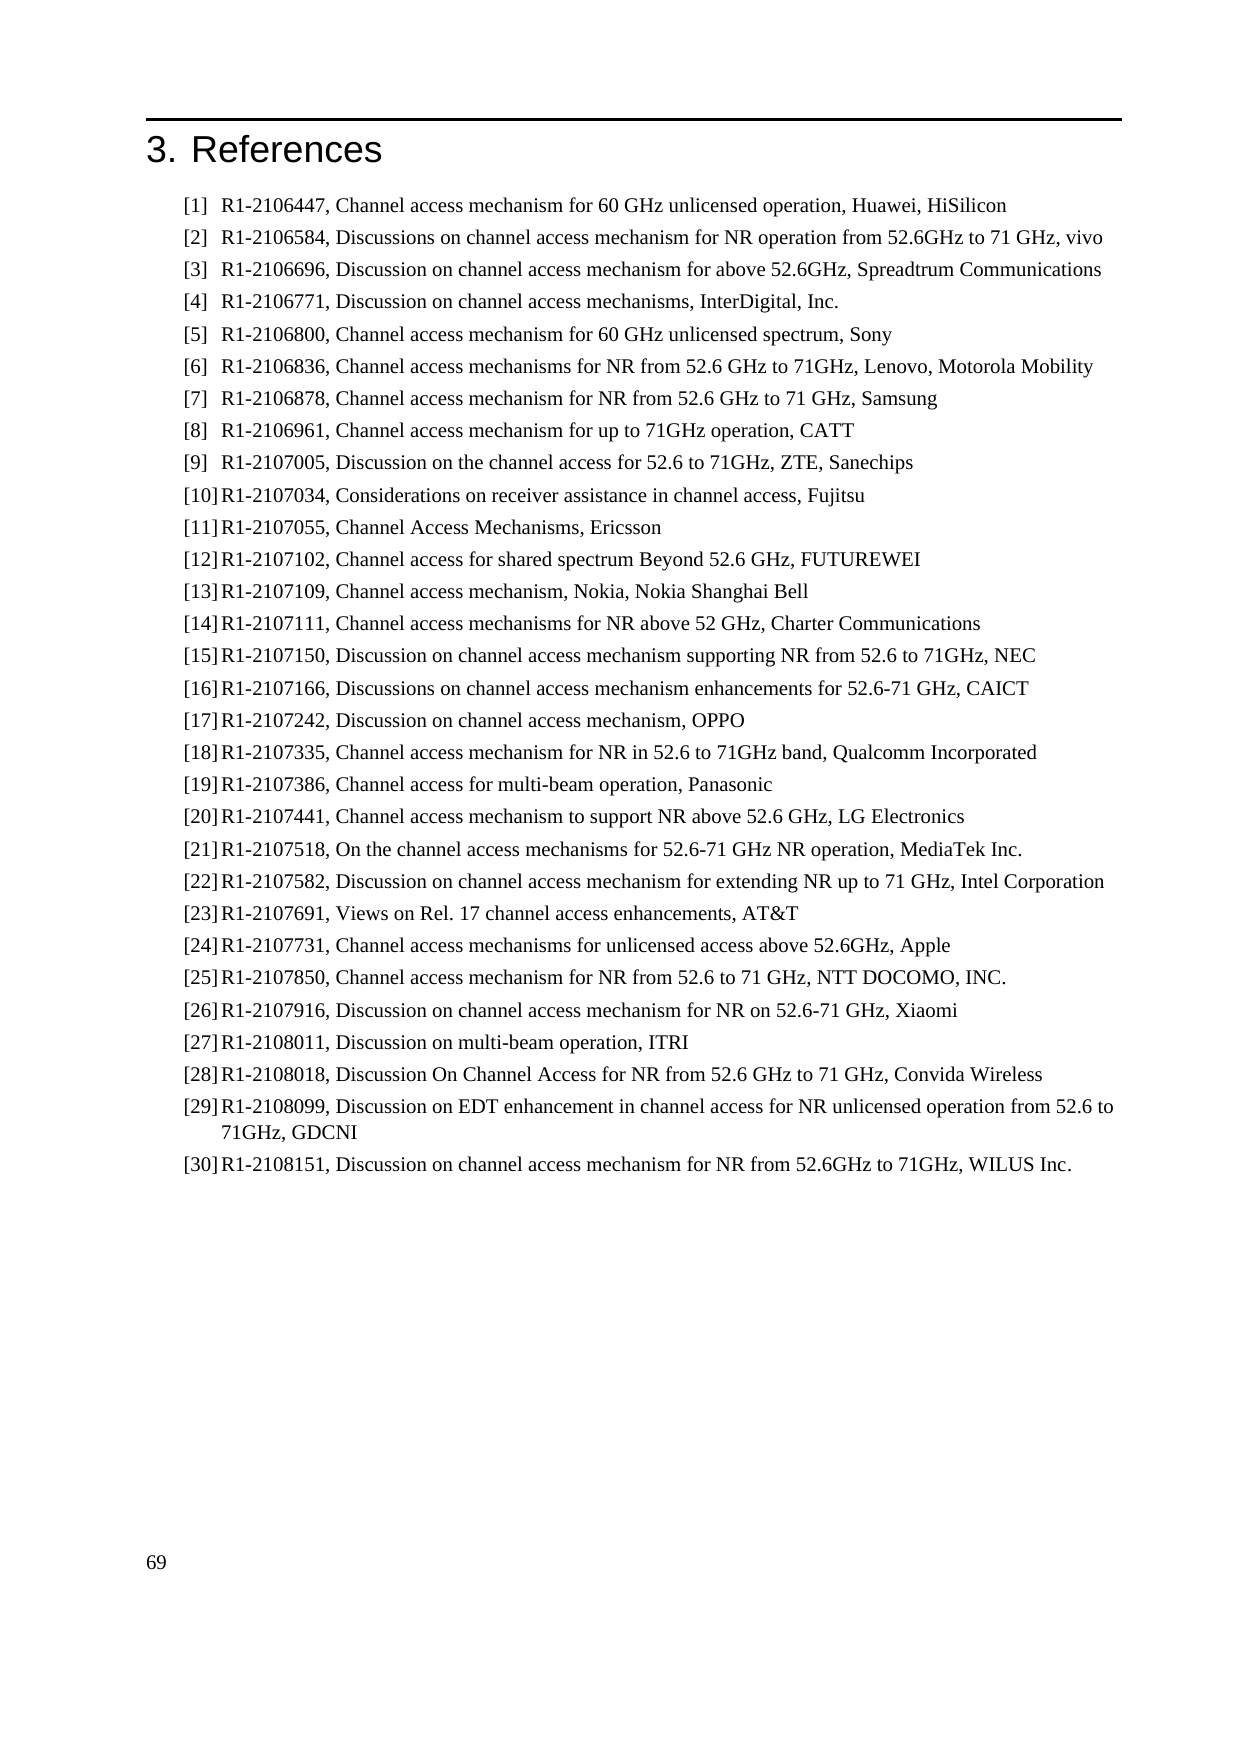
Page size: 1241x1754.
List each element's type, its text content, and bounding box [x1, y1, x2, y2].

list R1-2106584, Discussions on channel access mechanism for NR operation from 52.6GHz to 71 GHz, vivo [183, 225, 1122, 249]
list R1-2107916, Discussion on channel access mechanism for NR on 52.6-71 GHz, Xiaomi [183, 997, 1122, 1022]
list R1-2108151, Discussion on channel access mechanism for NR from 52.6GHz to 71GHz, WILUS Inc. [183, 1152, 1122, 1176]
list R1-2106800, Channel access mechanism for 60 GHz unlicensed spectrum, Sony [183, 322, 1122, 346]
list R1-2107582, Discussion on channel access mechanism for extending NR up to 71 GHz, Intel Corporation [183, 869, 1122, 893]
list R1-2106878, Channel access mechanism for NR from 52.6 GHz to 71 GHz, Samsung [183, 386, 1122, 410]
list R1-2106961, Channel access mechanism for up to 71GHz operation, CATT [183, 418, 1122, 442]
list R1-2107691, Views on Rel. 17 channel access enhancements, AT&T [183, 901, 1122, 925]
list R1-2107034, Considerations on receiver assistance in channel access, Fujitsu [183, 482, 1122, 507]
list R1-2107441, Channel access mechanism to support NR above 52.6 GHz, LG Electronics [183, 804, 1122, 828]
list R1-2107005, Discussion on the channel access for 52.6 to 71GHz, ZTE, Sanechips [183, 450, 1122, 474]
list R1-2106771, Discussion on channel access mechanisms, InterDigital, Inc. [183, 289, 1122, 313]
list R1-2108099, Discussion on EDT enhancement in channel access for NR unlicensed operation from 52.6 to 71GHz, GDCNI [183, 1094, 1122, 1144]
list R1-2106696, Discussion on channel access mechanism for above 52.6GHz, Spreadtrum Communications [183, 257, 1122, 281]
list R1-2107055, Channel Access Mechanisms, Ericsson [183, 515, 1122, 539]
list R1-2107335, Channel access mechanism for NR in 52.6 to 71GHz band, Qualcomm Incorporated [183, 740, 1122, 764]
list R1-2106447, Channel access mechanism for 60 GHz unlicensed operation, Huawei, HiSilicon [183, 193, 1122, 217]
list R1-2108018, Discussion On Channel Access for NR from 52.6 GHz to 71 GHz, Convida Wireless [183, 1062, 1122, 1086]
list R1-2107731, Channel access mechanisms for unlicensed access above 52.6GHz, Apple [183, 933, 1122, 957]
list R1-2107102, Channel access for shared spectrum Beyond 52.6 GHz, FUTUREWEI [183, 547, 1122, 571]
list R1-2107166, Discussions on channel access mechanism enhancements for 52.6-71 GHz, CAICT [183, 676, 1122, 700]
list R1-2107518, On the channel access mechanisms for 52.6-71 GHz NR operation, MediaTek Inc. [183, 837, 1122, 861]
list R1-2107850, Channel access mechanism for NR from 52.6 to 71 GHz, NTT DOCOMO, INC. [183, 965, 1122, 989]
list R1-2107109, Channel access mechanism, Nokia, Nokia Shanghai Bell [183, 579, 1122, 603]
list R1-2108011, Discussion on multi-beam operation, ITRI [183, 1030, 1122, 1054]
list R1-2107111, Channel access mechanisms for NR above 52 GHz, Charter Communications [183, 611, 1122, 635]
list R1-2107150, Discussion on channel access mechanism supporting NR from 52.6 to 71GHz, NEC [183, 643, 1122, 667]
list R1-2106836, Channel access mechanisms for NR from 52.6 GHz to 71GHz, Lenovo, Motorola Mobility [183, 354, 1122, 378]
list R1-2107386, Channel access for multi-beam operation, Panasonic [183, 772, 1122, 796]
list R1-2107242, Discussion on channel access mechanism, OPPO [183, 708, 1122, 732]
subtitle References [146, 121, 1122, 171]
